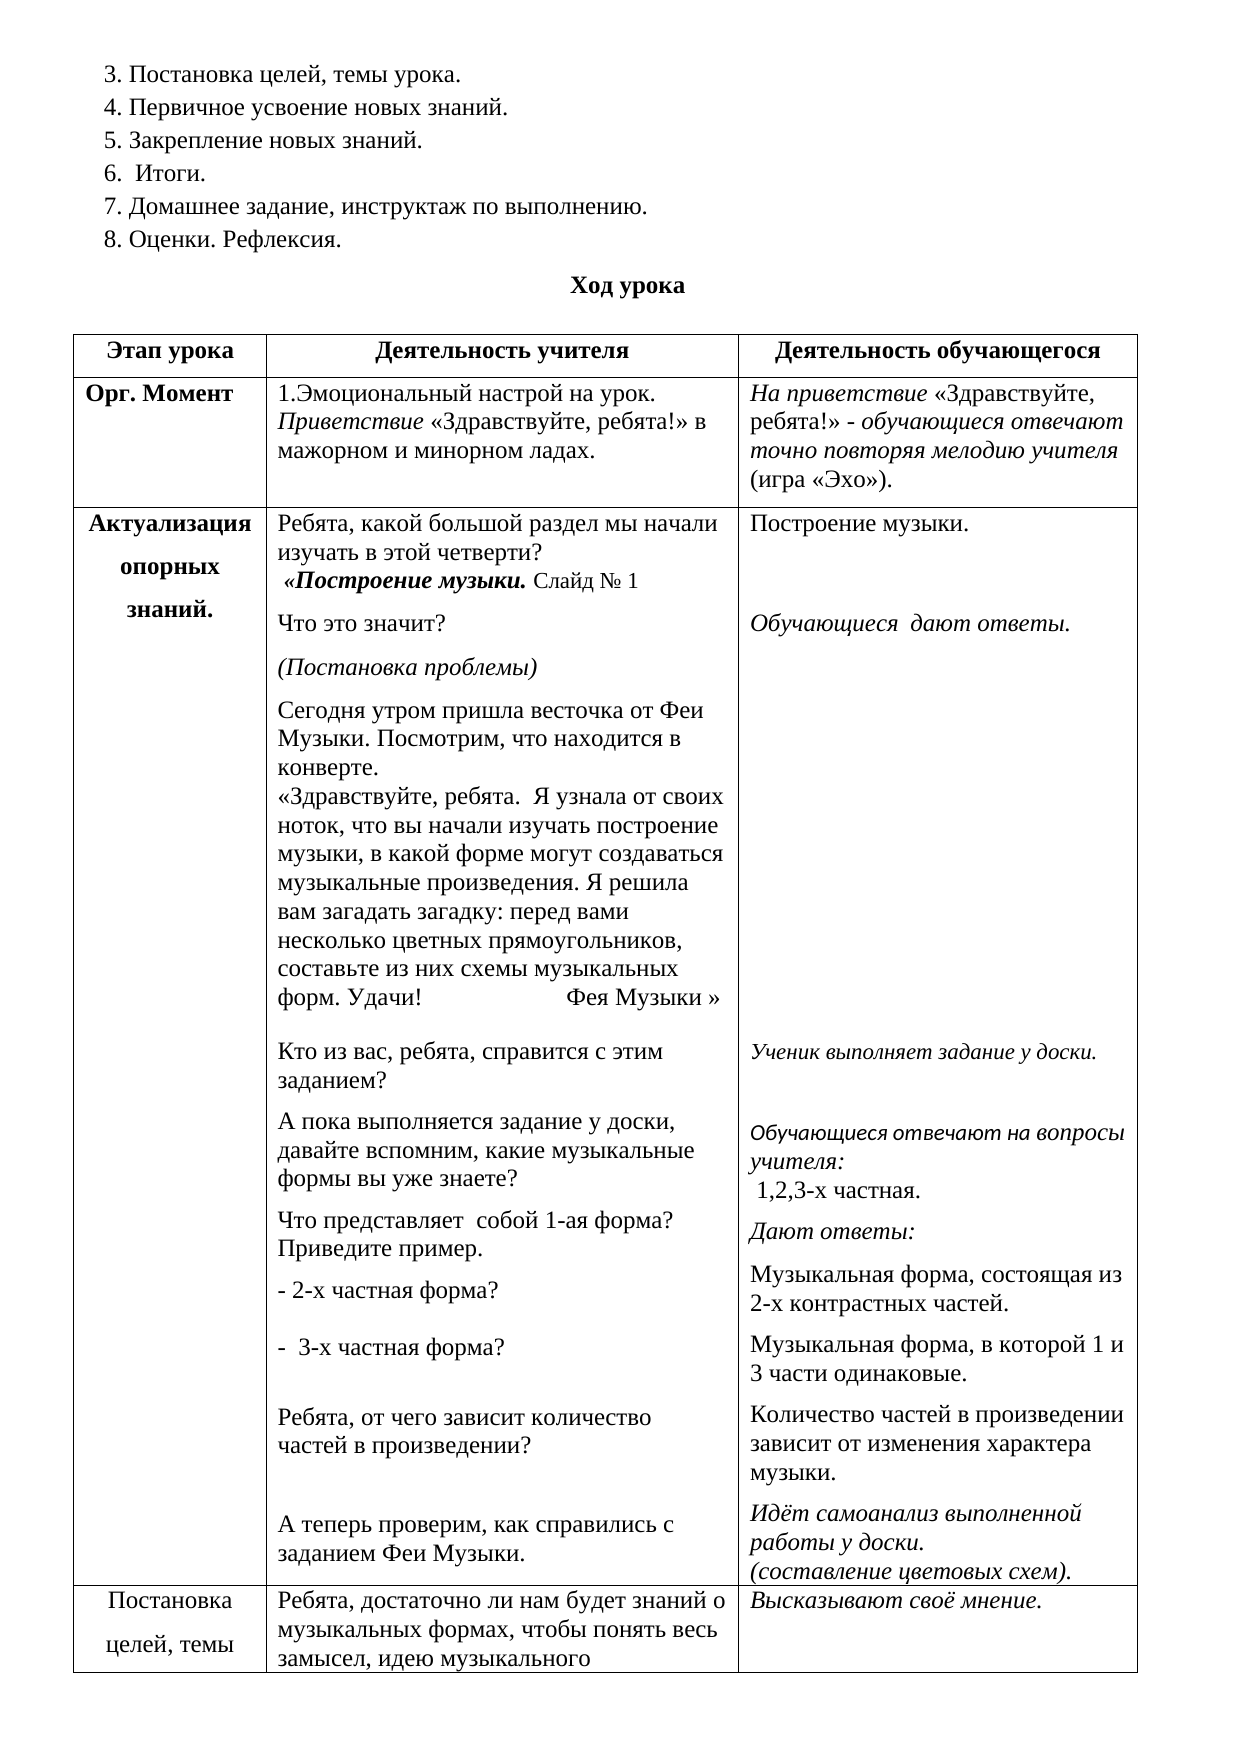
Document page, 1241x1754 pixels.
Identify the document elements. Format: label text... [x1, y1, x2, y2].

table_cell Построение музыки. Обучающиеся дают ответы. Ученик выполняет задание у доски. Обучающиеся отвечают на вопросы учителя: 1,2,3-х частная. Дают ответы: Музыкальная форма, состоящая из 2-х контрастных частей. Музыкальная форма, в которой 1 и 3 части одинаковые. Количество частей в произведении зависит от изменения характера музыки. Идёт самоанализ выполненной работы у доски. (составление цветовых схем). [739, 508, 1137, 1584]
table_cell На приветствие «Здравствуйте, ребята!» - обучающиеся отвечают точно повторяя мелодию учителя (игра «Эхо»). [739, 378, 1137, 507]
table_cell 1.Эмоциональный настрой на урок. Приветствие «Здравствуйте, ребята!» в мажорном и минорном ладах. [267, 378, 738, 507]
table_cell Орг. Момент [74, 378, 266, 507]
text 8. Оценки. Рефлексия. [103, 224, 1152, 253]
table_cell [74, 1586, 266, 1672]
table_header Деятельность учителя [267, 335, 738, 377]
text 4. Первичное усвоение новых знаний. [103, 92, 1152, 121]
text 6. Итоги. [103, 158, 1152, 187]
table_cell Ребята, какой большой раздел мы начали изучать в этой четверти? «Построение музыки. Слайд № 1 Что это значит? (Постановка проблемы) Сегодня утром пришла весточка от Феи Музыки. Посмотрим, что находится в конверте. «Здравствуйте, ребята. Я узнала от своих ноток, что вы начали изучать построение музыки, в какой форме могут создаваться музыкальные произведения. Я решила вам загадать загадку: перед вами несколько цветных прямоугольников, составьте из них схемы музыкальных форм. Удачи! Фея Музыки » Кто из вас, ребята, справится с этим заданием? А пока выполняется задание у доски, давайте вспомним, какие музыкальные формы вы уже знаете? Что представляет собой 1-ая форма? Приведите пример. - 2-х частная форма? - 3-х частная форма? Ребята, от чего зависит количество частей в произведении? А теперь проверим, как справились с заданием Феи Музыки. [267, 508, 738, 1584]
text 7. Домашнее задание, инструктаж по выполнению. [103, 191, 1152, 220]
text 3. Постановка целей, темы урока. [103, 59, 1152, 88]
table_header Этап урока [74, 335, 266, 377]
table_cell Актуализация опорных знаний. [74, 508, 266, 1584]
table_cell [739, 1586, 1137, 1672]
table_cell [267, 1586, 738, 1672]
text 5. Закрепление новых знаний. [103, 125, 1152, 154]
text Ход урока [103, 270, 1152, 298]
table_header Деятельность обучающегося [739, 335, 1137, 377]
